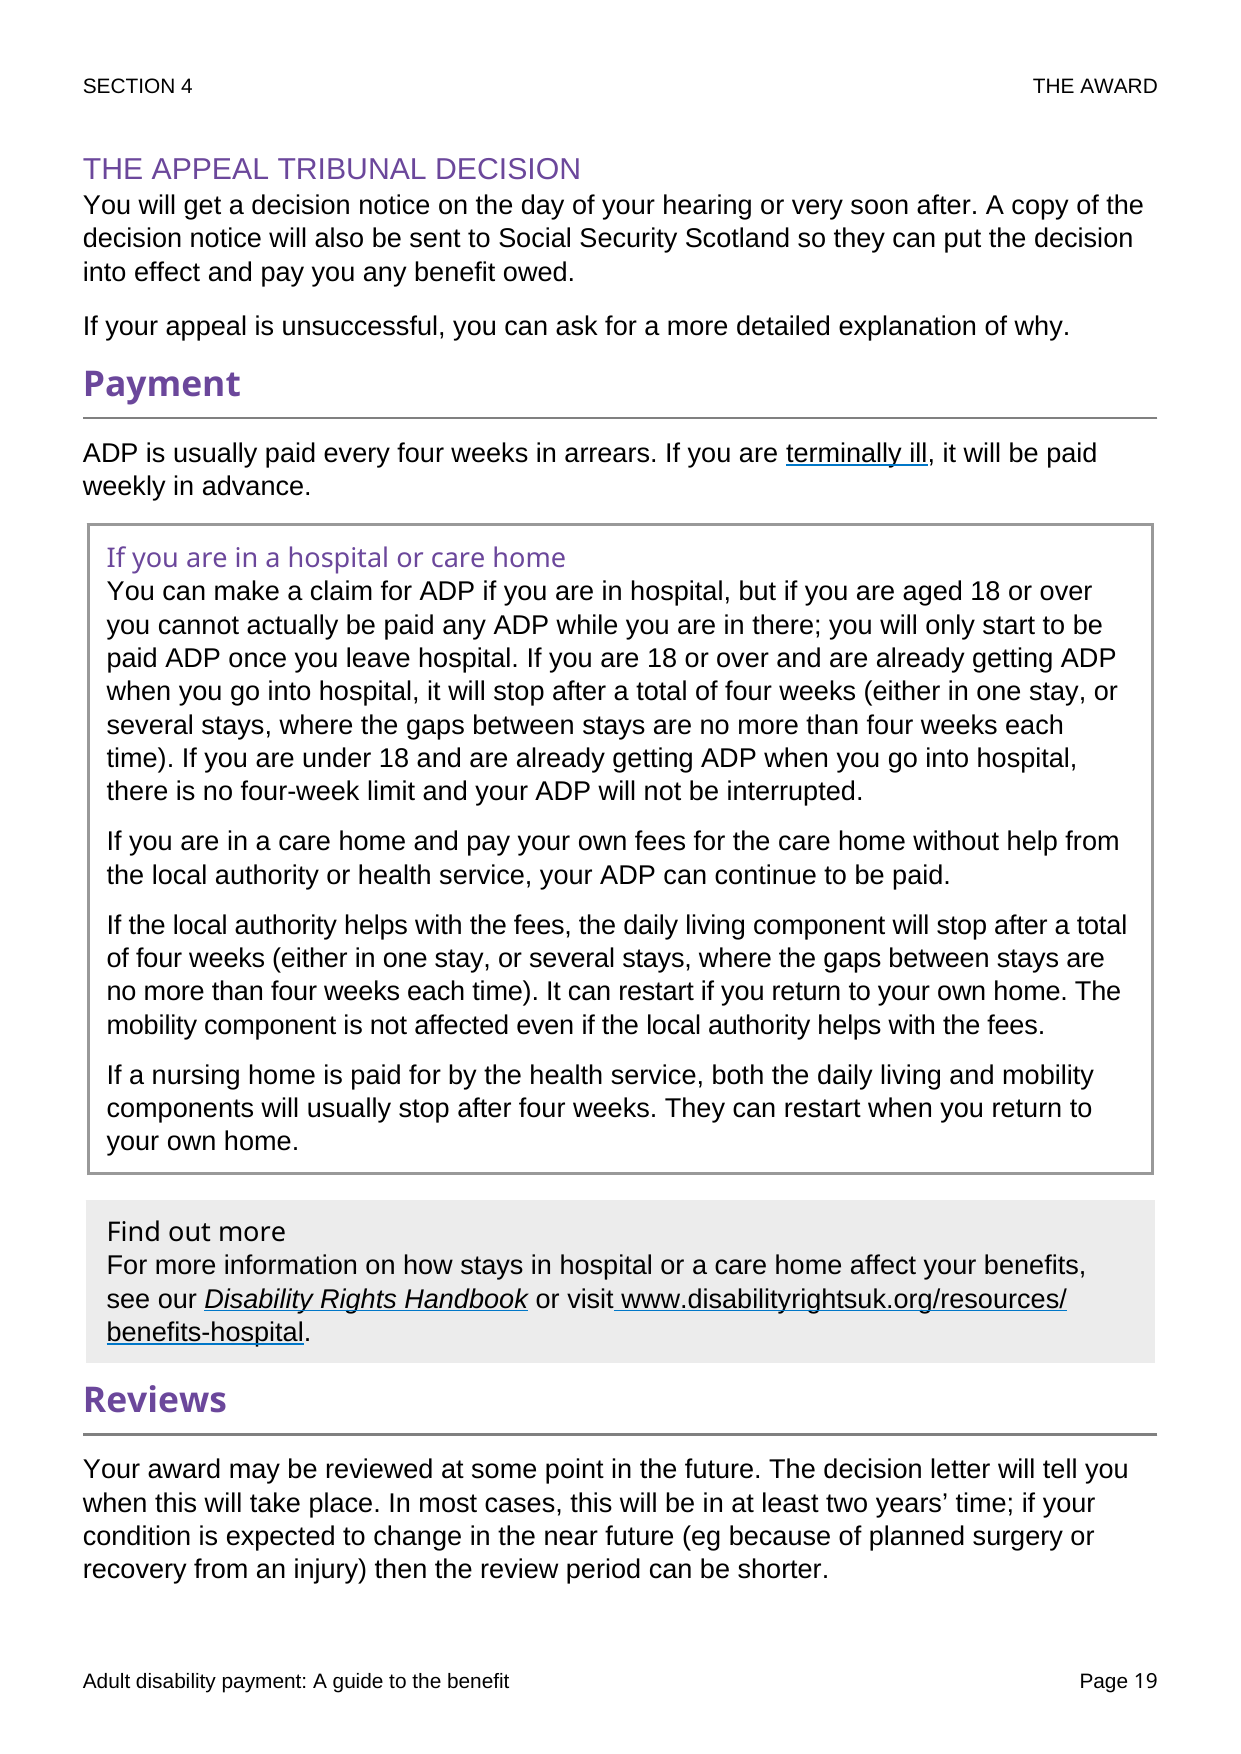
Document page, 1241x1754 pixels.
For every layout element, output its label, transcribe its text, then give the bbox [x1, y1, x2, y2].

subtitle THE APPEAL TRIBUNAL DECISION [83, 154, 1157, 186]
text If you are in a care home and pay your own fees for the care home without help from the local authority or health service, your ADP can continue to be paid. [90, 806, 1151, 890]
subtitle Payment [83, 363, 1157, 417]
subtitle Reviews [83, 1379, 1157, 1433]
text If the local authority helps with the fees, the daily living component will stop after a total of four weeks (either in one stay, or several stays, where the gaps between stays are no more than four weeks each time). It can restart if you return to your own home. The mobility component is not affected even if the local authority helps with the fees. [90, 890, 1151, 1040]
text Your award may be reviewed at some point in the future. The decision letter will tell you when this will take place. In most cases, this will be in at least two years’ time; if your condition is expected to change in the near future (eg because of planned surgery or recovery from an injury) then the review period can be shorter. [83, 1452, 1157, 1586]
text If your appeal is unsuccessful, you can ask for a more detailed explanation of why. [83, 308, 1157, 342]
text If a nursing home is paid for by the health service, both the daily living and mobility components will usually stop after four weeks. They can restart when you return to your own home. [90, 1040, 1151, 1172]
text ADP is usually paid every four weeks in arrears. If you are terminally ill, it will be paid weekly in advance. [83, 436, 1157, 502]
text Find out more For more information on how stays in hospital or a care home affect your benefits, see our Disability Rights Handbook or visit www.disabilityrightsuk.org/resources/‌benefits-hospital. [98, 1213, 1142, 1350]
text You will get a decision notice on the day of your hearing or very soon after. A copy of the decision notice will also be sent to Social Security Scotland so they can put the decision into effect and pay you any benefit owed. [83, 188, 1157, 288]
text If you are in a hospital or care home You can make a claim for ADP if you are in hospital, but if you are aged 18 or over you cannot actually be paid any ADP while you are in there; you will only start to be paid ADP once you leave hospital. If you are 18 or over and are already getting ADP when you go into hospital, it will stop after a total of four weeks (either in one stay, or several stays, where the gaps between stays are no more than four weeks each time). If you are under 18 and are already getting ADP when you go into hospital, there is no four-week limit and your ADP will not be interrupted. [90, 526, 1151, 806]
